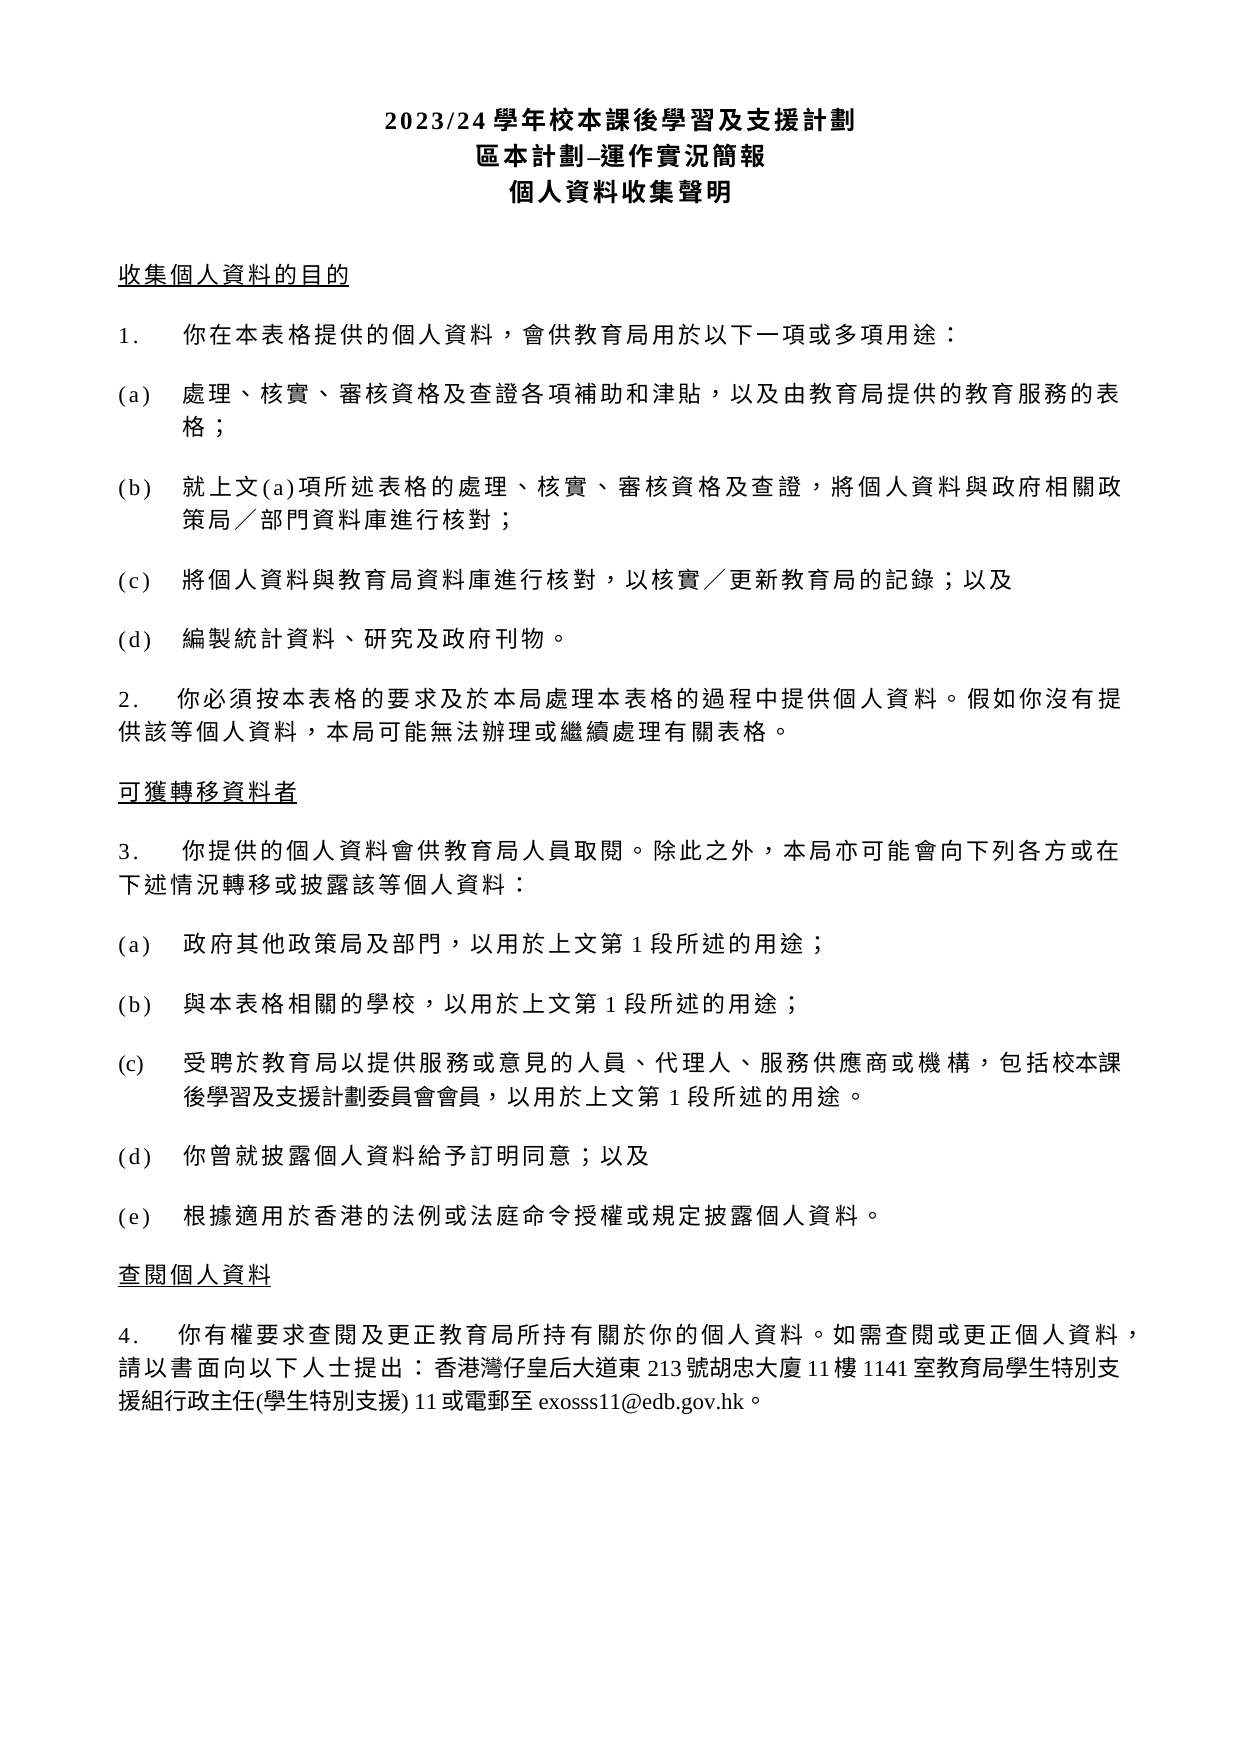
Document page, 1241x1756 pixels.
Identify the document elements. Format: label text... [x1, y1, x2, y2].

list 3. 你提供的個人資料會供教育局人員取閱。除此之外，本局亦可能會向下列各方或在下述情況轉移或披露該等個人資料： [118, 833, 1122, 900]
list 2. 你必須按本表格的要求及於本局處理本表格的過程中提供個人資料。假如你沒有提供該等個人資料，本局可能無法辦理或繼續處理有關表格。 [118, 681, 1122, 747]
list 就上文(a)項所述表格的處理、核實、審核資格及查證，將個人資料與政府相關政策局／部門資料庫進行核對； [118, 469, 1122, 535]
text 4. 你有權要求查閱及更正教育局所持有關於你的個人資料。如需查閱或更正個人資料，請以書面向以下人士提出：香港灣仔皇后大道東213號胡忠大廈11樓1141室教育局學生特別支援組行政主任(學生特別支援) 11或電郵至 exosss11@edb.gov.hk。 [118, 1317, 1122, 1416]
list 政府其他政策局及部門，以用於上文第1段所述的用途； [118, 926, 1122, 959]
list 將個人資料與教育局資料庫進行核對，以核實／更新教育局的記錄；以及 [118, 562, 1122, 595]
text 1. 你在本表格提供的個人資料，會供教育局用於以下一項或多項用途： [118, 316, 1122, 350]
list 編製統計資料、研究及政府刊物。 [118, 621, 1122, 654]
text 區本計劃–運作實況簡報 [118, 137, 1122, 173]
text 2023/24學年校本課後學習及支援計劃 [118, 100, 1122, 137]
text 個人資料收集聲明 [118, 173, 1122, 209]
list 與本表格相關的學校，以用於上文第1段所述的用途； [118, 986, 1122, 1019]
list 查閱個人資料 [118, 1257, 1122, 1290]
list 你曾就披露個人資料給予訂明同意；以及 [118, 1138, 1122, 1171]
text 收集個人資料的目的 [118, 257, 1122, 290]
list 根據適用於香港的法例或法庭命令授權或規定披露個人資料。 [118, 1198, 1122, 1231]
list 受聘於教育局以提供服務或意見的人員、代理人、服務供應商或機構，包括校本課後學習及支援計劃委員會會員，以用於上文第1段所述的用途。 [118, 1045, 1122, 1112]
list 可獲轉移資料者 [118, 774, 1122, 807]
list 處理、核實、審核資格及查證各項補助和津貼，以及由教育局提供的教育服務的表格； [118, 376, 1122, 442]
